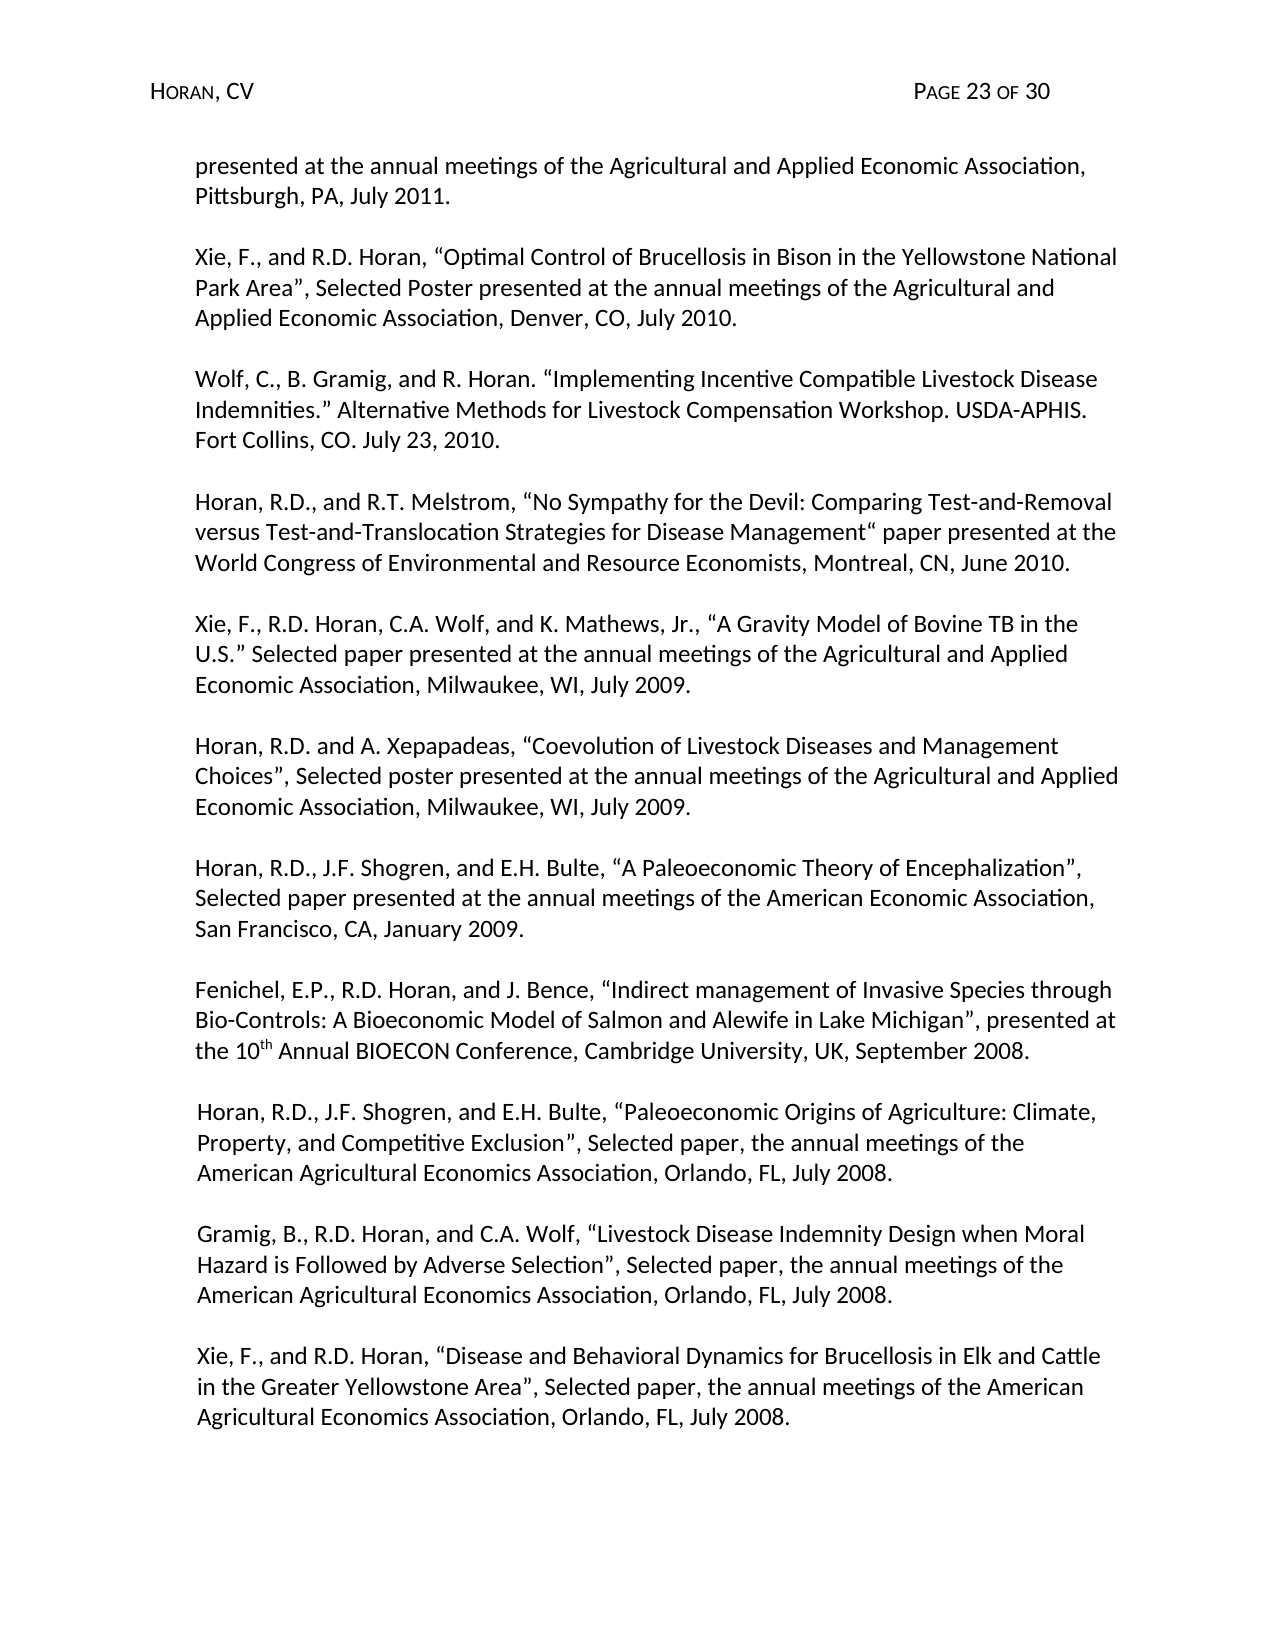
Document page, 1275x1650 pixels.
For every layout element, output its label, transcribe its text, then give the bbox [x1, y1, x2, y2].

text Horan, R.D., J.F. Shogren, and E.H. Bulte, “Paleoeconomic Origins of Agriculture: Climate, Property, and Competitive Exclusion”, Selected paper, the annual meetings of the American Agricultural Economics Association, , July 2008. [197, 1096, 1125, 1188]
text Gramig, B., R.D. Horan, and C.A. Wolf, “Livestock Disease Indemnity Design when Moral Hazard is Followed by Adverse Selection”, Selected paper, the annual meetings of the American Agricultural Economics Association, Orlando, FL, July 2008. [197, 1218, 1125, 1310]
text Horan, R.D., J.F. Shogren, and E.H. Bulte, “A Paleoeconomic Theory of Encephalization”, Selected paper presented at the annual meetings of the American Economic Association, San Francisco, CA, January 2009. [195, 852, 1125, 943]
text Xie, F., and R.D. Horan, “Optimal Control of Brucellosis in Bison in the Yellowstone National Park Area”, Selected Poster presented at the annual meetings of the Agricultural and Applied Economic Association, Denver, CO, July 2010. [195, 242, 1125, 333]
text Xie, F., R.D. Horan, Wolf, and K. Mathews, Jr., “A Gravity Model of Bovine TB in the ” Selected paper presented at the annual meetings of the Agricultural and Applied Economic Association, , July 2009. [195, 608, 1125, 699]
text Fenichel, E.P., R.D. Horan, and J. Bence, “Indirect management of Invasive Species through Bio-Controls: A Bioeconomic Model of Salmon and Alewife in Lake Michigan”, presented at the 10th Annual BIOECON Conference, , September 2008. [195, 974, 1125, 1066]
text Xie, F., and R.D. Horan, “Disease and Behavioral Dynamics for Brucellosis in Elk and Cattle in the Greater Yellowstone Area”, Selected paper, the annual meetings of the American Agricultural Economics Association, Orlando, FL, July 2008. [197, 1340, 1125, 1432]
text Horan, R.D., and R.T. Melstrom, “No Sympathy for the Devil: Comparing Test-and-Removal versus Test-and-Translocation Strategies for Disease Management“ paper presented at the World Congress of Environmental and Resource Economists, Montreal, CN, June 2010. [195, 486, 1125, 577]
text Horan, R.D. and A. Xepapadeas, “Coevolution of Livestock Diseases and Management Choices”, Selected poster presented at the annual meetings of the Agricultural and Applied Economic Association, Milwaukee, WI, July 2009. [195, 730, 1125, 821]
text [195, 150, 1125, 211]
text Wolf, C., B. Gramig, and R. Horan. “Implementing Incentive Compatible Livestock Disease Indemnities.” Alternative Methods for Livestock Compensation Workshop. USDA-APHIS. Fort Collins, CO. July 23, 2010. [195, 364, 1125, 455]
